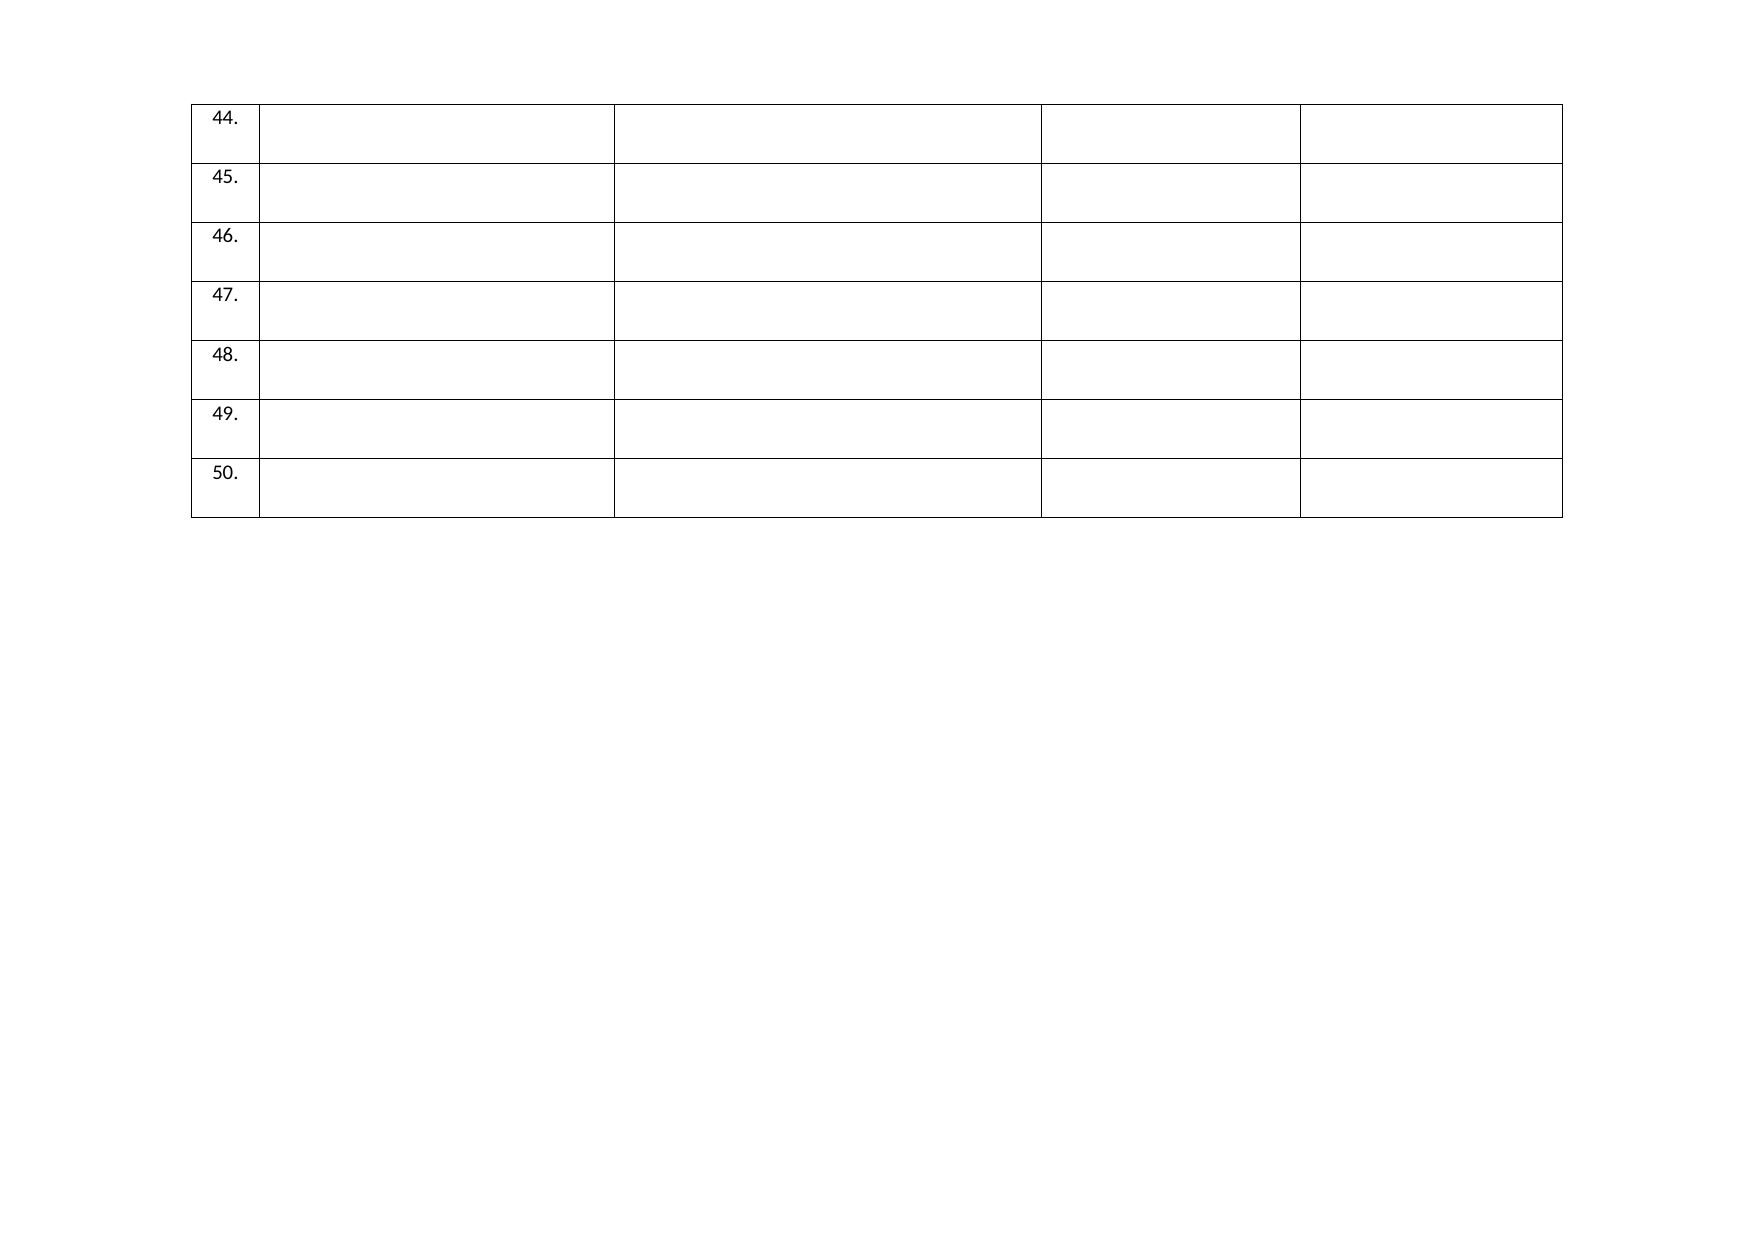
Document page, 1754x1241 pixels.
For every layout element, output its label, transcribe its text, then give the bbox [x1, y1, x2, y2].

table_cell [1042, 223, 1300, 281]
table_cell [260, 105, 614, 162]
table_cell [1042, 341, 1300, 399]
table_cell [1042, 282, 1300, 340]
table_cell [615, 459, 1041, 517]
table_cell [1301, 282, 1562, 340]
table_cell 49. [192, 400, 259, 458]
table_cell [1301, 164, 1562, 222]
table_cell [615, 282, 1041, 340]
table_cell [1301, 105, 1562, 162]
table_cell [1301, 400, 1562, 458]
table_cell [615, 223, 1041, 281]
table_cell [615, 164, 1041, 222]
table_cell [260, 282, 614, 340]
table_cell [260, 400, 614, 458]
table_cell 46. [192, 223, 259, 281]
table_cell [1042, 400, 1300, 458]
table_cell [615, 105, 1041, 162]
table_cell [260, 459, 614, 517]
table_cell 50. [192, 459, 259, 517]
table_cell [615, 400, 1041, 458]
table_cell [1042, 459, 1300, 517]
table_cell [1042, 164, 1300, 222]
table_cell [1301, 459, 1562, 517]
table_cell [1301, 341, 1562, 399]
table_cell [260, 164, 614, 222]
table_cell 45. [192, 164, 259, 222]
table_cell [260, 341, 614, 399]
table_cell 44. [192, 105, 259, 162]
table_cell 47. [192, 282, 259, 340]
table_cell [615, 341, 1041, 399]
table_cell [1301, 223, 1562, 281]
table_cell [260, 223, 614, 281]
table_cell [1042, 105, 1300, 162]
table_cell 48. [192, 341, 259, 399]
